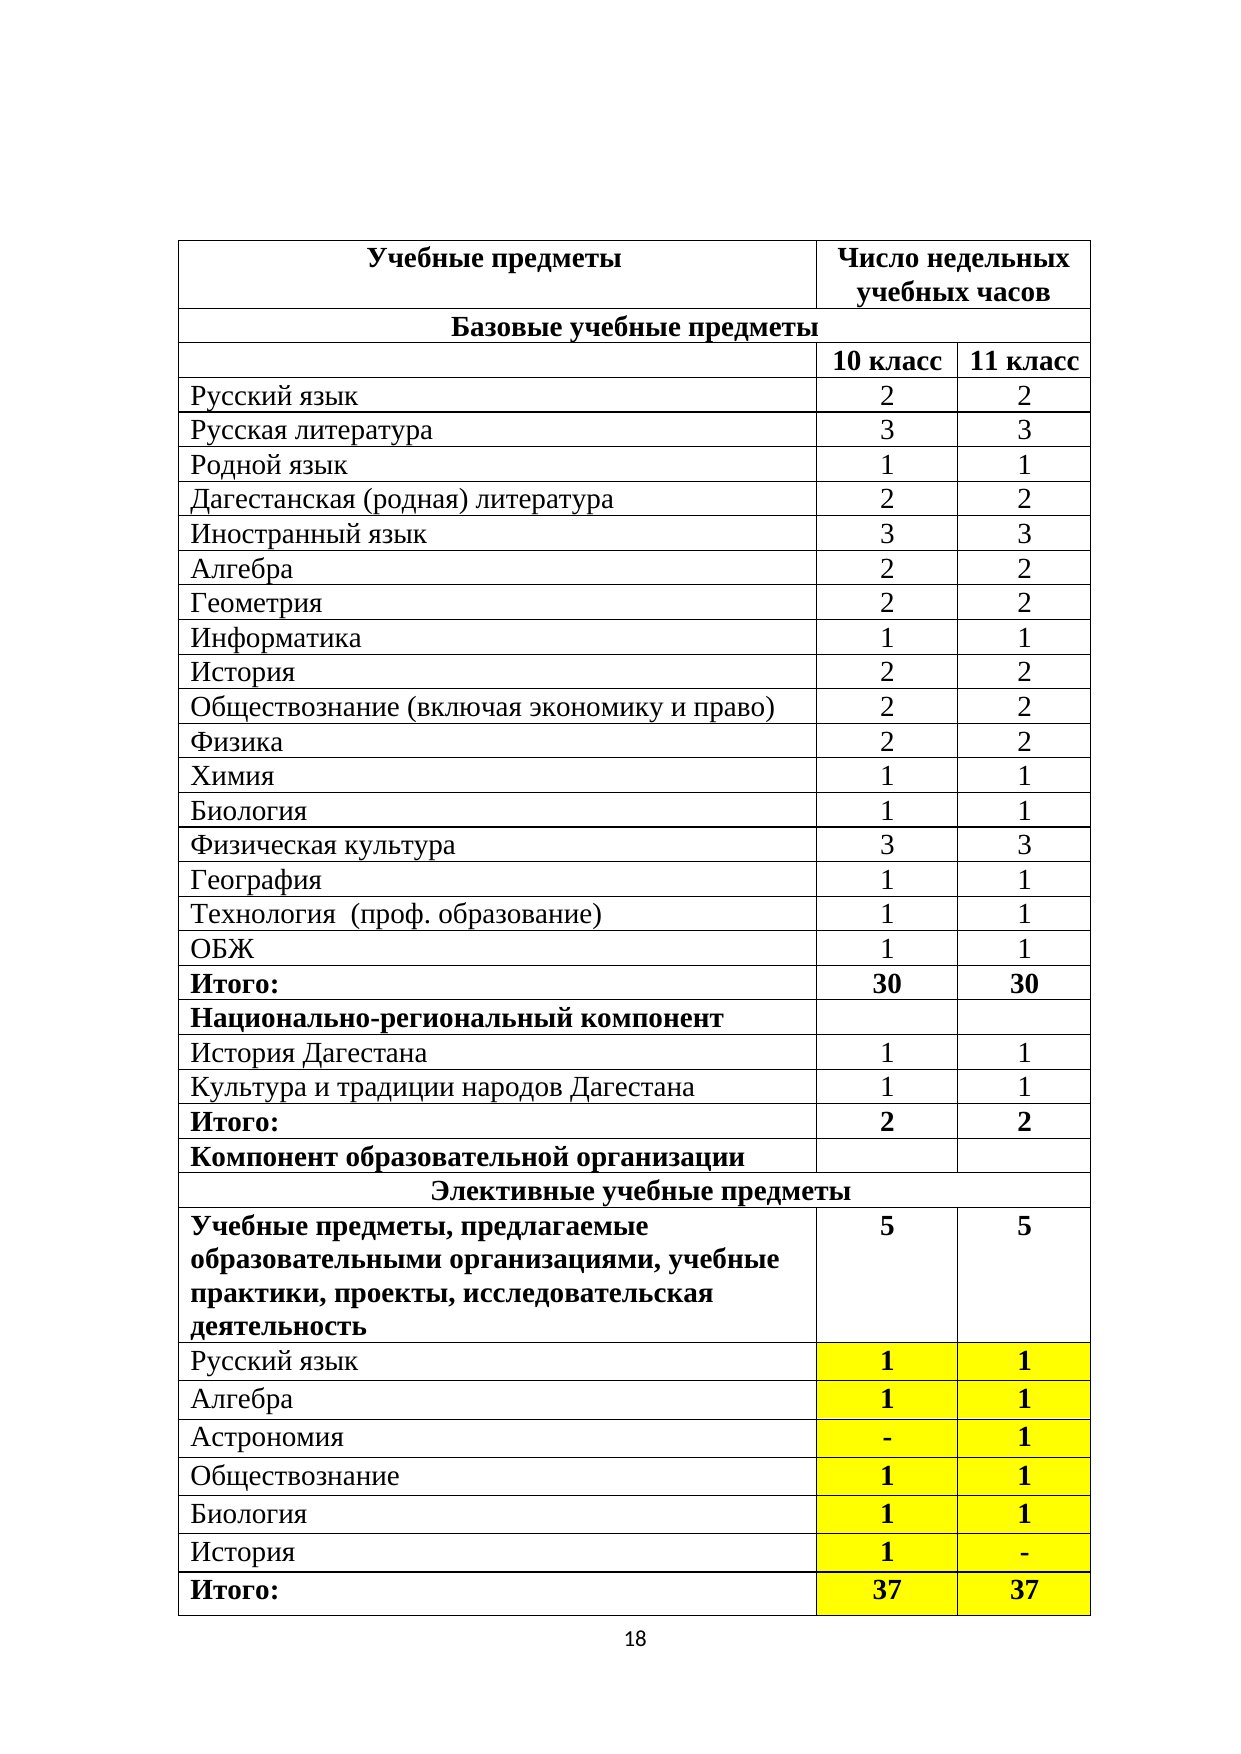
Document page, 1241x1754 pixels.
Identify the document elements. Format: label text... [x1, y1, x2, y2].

table_cell Итого: [179, 1104, 816, 1138]
table_cell История [179, 1534, 816, 1571]
table_cell 2 [817, 1104, 957, 1138]
table_cell 2 [958, 585, 1090, 619]
table_cell Русский язык [179, 378, 816, 411]
table_cell 1 [817, 758, 957, 792]
table_cell 2 [958, 551, 1090, 584]
table_cell 2 [817, 482, 957, 515]
table_cell Технология (проф. образование) [179, 897, 816, 930]
table_cell Культура и традиции народов Дагестана [179, 1070, 816, 1103]
table_cell 2 [817, 378, 957, 411]
table_cell [958, 1000, 1090, 1034]
table_cell Итого: [179, 1573, 816, 1615]
table_cell 11 класс [958, 343, 1090, 377]
table_cell 5 [958, 1208, 1090, 1342]
table_cell Химия [179, 758, 816, 792]
table_cell 30 [958, 966, 1090, 999]
table_cell 30 [817, 966, 957, 999]
table_cell 1 [817, 1035, 957, 1068]
table_header Число недельных учебных часов [817, 241, 1090, 308]
table_cell Русская литература [179, 413, 816, 446]
table_cell 1 [817, 862, 957, 896]
table_cell 2 [958, 1104, 1090, 1138]
table_cell 2 [958, 655, 1090, 688]
table_cell 2 [817, 724, 957, 757]
table_cell Национально-региональный компонент [179, 1000, 816, 1034]
table_cell История [179, 655, 816, 688]
table_cell 1 [958, 793, 1090, 826]
table_cell - [958, 1534, 1090, 1571]
table_cell Компонент образовательной организации [179, 1139, 816, 1172]
table_cell Алгебра [179, 551, 816, 584]
table_cell 1 [817, 793, 957, 826]
table_cell 1 [817, 897, 957, 930]
table_cell Русский язык [179, 1343, 816, 1380]
table_cell Биология [179, 793, 816, 826]
table_cell География [179, 862, 816, 896]
table_cell 3 [817, 516, 957, 550]
table_cell Физическая культура [179, 828, 816, 861]
table_cell 2 [958, 724, 1090, 757]
table_cell [958, 1139, 1090, 1172]
table_cell Иностранный язык [179, 516, 816, 550]
table_cell 1 [958, 1343, 1090, 1380]
table_cell Дагестанская (родная) литература [179, 482, 816, 515]
table_cell 1 [817, 1534, 957, 1571]
table_cell [817, 1139, 957, 1172]
table_cell 1 [958, 1035, 1090, 1068]
table_cell 3 [817, 413, 957, 446]
table_cell 1 [958, 1496, 1090, 1533]
table_cell - [817, 1420, 957, 1457]
table_cell 1 [817, 1343, 957, 1380]
table_cell 1 [817, 1496, 957, 1533]
table_cell 1 [958, 1420, 1090, 1457]
table_cell История Дагестана [179, 1035, 816, 1068]
table_cell 1 [817, 1381, 957, 1418]
table_header Учебные предметы [179, 241, 816, 308]
table_cell 3 [958, 828, 1090, 861]
table_cell 1 [958, 620, 1090, 653]
table_cell 1 [958, 1458, 1090, 1495]
table_cell 1 [817, 620, 957, 653]
table_cell ОБЖ [179, 931, 816, 965]
table_cell 3 [817, 828, 957, 861]
table_cell Информатика [179, 620, 816, 653]
table_cell 5 [817, 1208, 957, 1342]
table_cell Биология [179, 1496, 816, 1533]
table_cell 1 [817, 931, 957, 965]
table_cell 3 [958, 413, 1090, 446]
table_cell 37 [958, 1573, 1090, 1615]
table_cell 2 [817, 585, 957, 619]
table_cell 2 [958, 378, 1090, 411]
table_cell 2 [817, 551, 957, 584]
table_cell 1 [958, 758, 1090, 792]
table_cell Итого: [179, 966, 816, 999]
table_cell 1 [817, 1070, 957, 1103]
table_cell 3 [958, 516, 1090, 550]
table_cell 1 [817, 447, 957, 481]
table_cell 10 класс [817, 343, 957, 377]
table_cell Обществознание [179, 1458, 816, 1495]
table_cell 1 [817, 1458, 957, 1495]
table_cell Базовые учебные предметы [179, 309, 1090, 342]
table_cell Геометрия [179, 585, 816, 619]
table_cell Физика [179, 724, 816, 757]
table_cell 1 [958, 897, 1090, 930]
table_cell [817, 1000, 957, 1034]
table_cell 37 [817, 1573, 957, 1615]
table_cell 1 [958, 931, 1090, 965]
table_cell Астрономия [179, 1420, 816, 1457]
table_cell 1 [958, 447, 1090, 481]
table_cell 2 [817, 689, 957, 723]
table_cell Элективные учебные предметы [179, 1173, 1090, 1207]
table_cell 1 [958, 1381, 1090, 1418]
table_cell 2 [958, 689, 1090, 723]
table_cell Обществознание (включая экономику и право) [179, 689, 816, 723]
table_cell [179, 343, 816, 377]
table_cell Учебные предметы, предлагаемые образовательными организациями, учебные практики, проекты, исследовательская деятельность [179, 1208, 816, 1342]
table_cell 1 [958, 862, 1090, 896]
table_cell 1 [958, 1070, 1090, 1103]
table_cell 2 [817, 655, 957, 688]
table_cell Алгебра [179, 1381, 816, 1418]
table_cell 2 [958, 482, 1090, 515]
table_cell Родной язык [179, 447, 816, 481]
